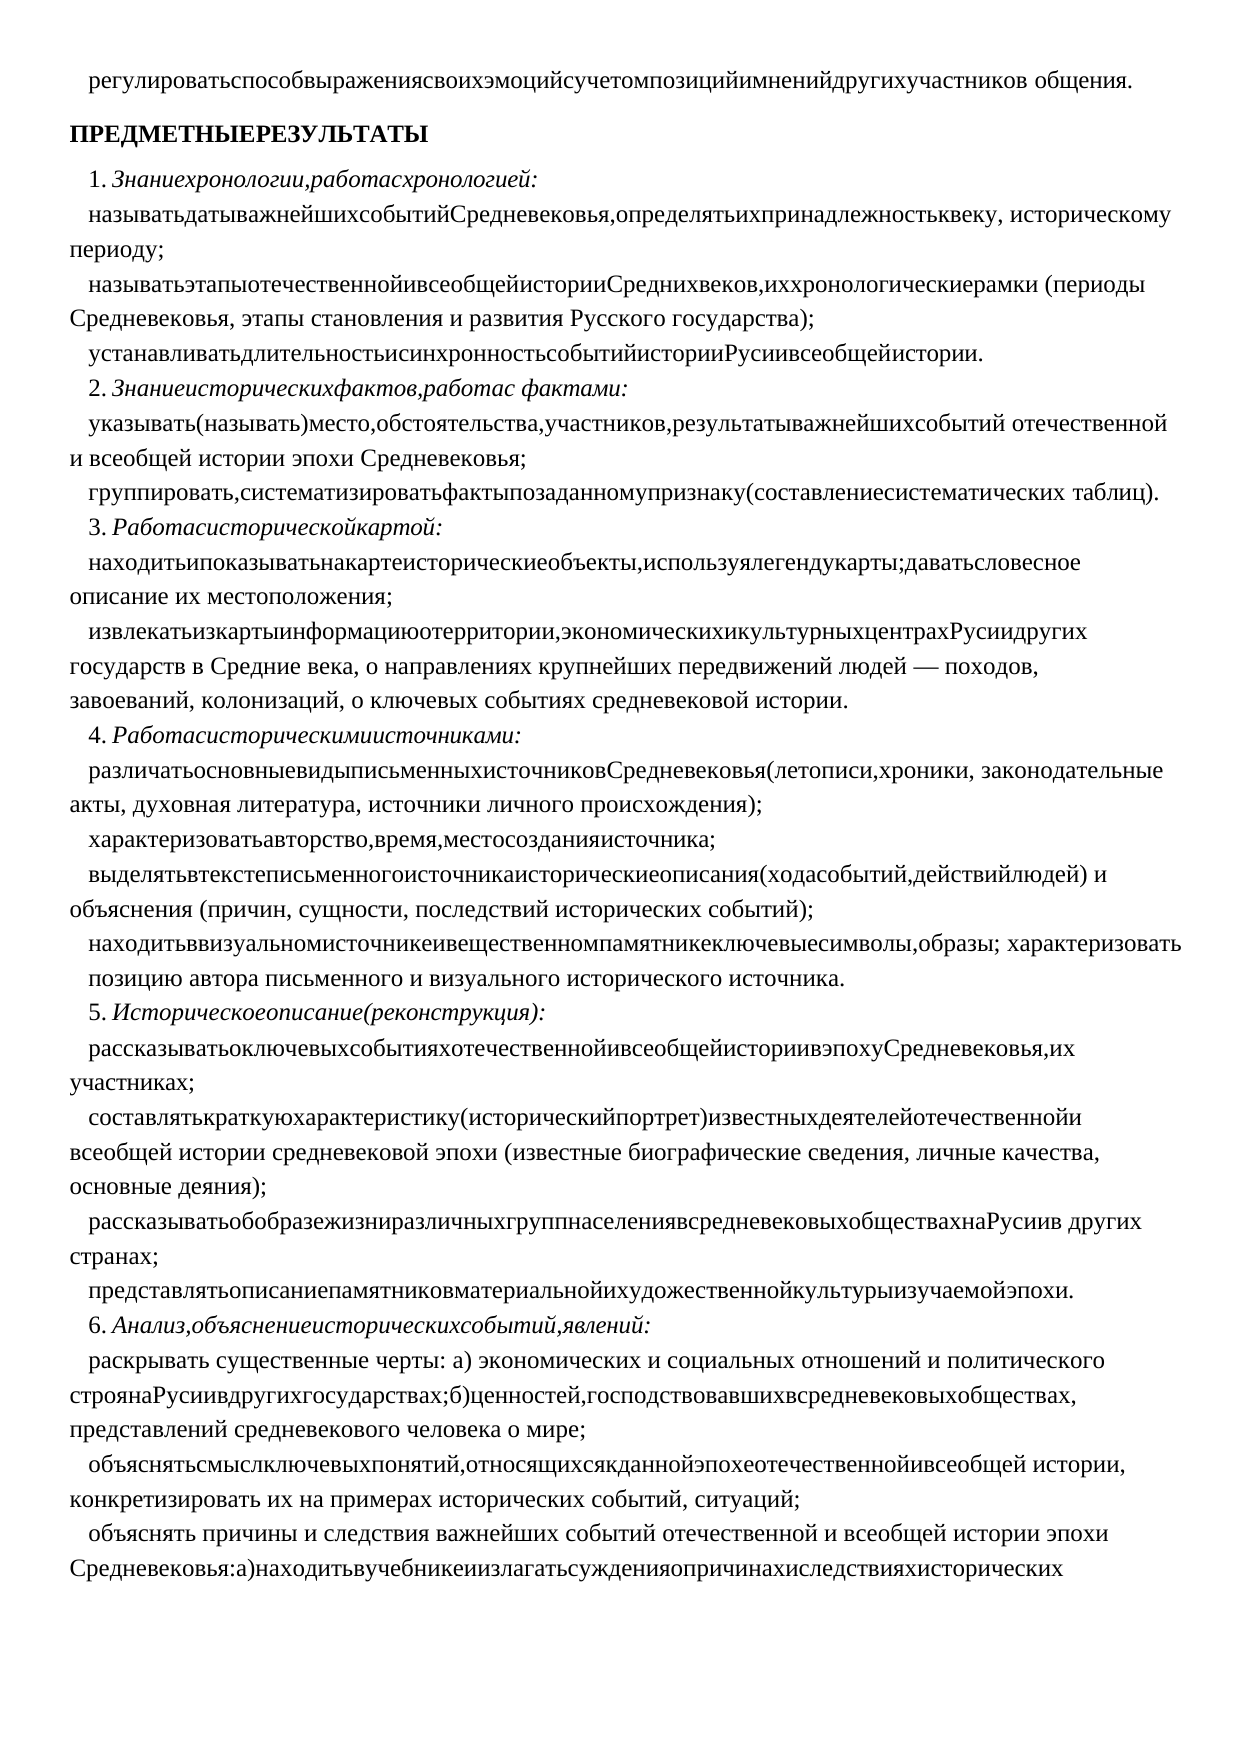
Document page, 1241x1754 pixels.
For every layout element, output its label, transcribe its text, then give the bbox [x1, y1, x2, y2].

list Работасисторическойкартой: [88, 512, 1184, 541]
list Работасисторическимиисточниками: [88, 720, 1184, 749]
text выделятьвтекстеписьменногоисточникаисторическиеописания(ходасобытий,действийлюдей) и объяснения (причин, сущности, последствий исторических событий); [69, 859, 1158, 923]
text различатьосновныевидыписьменныхисточниковСредневековья(летописи,хроники, законодательные акты, духовная литература, источники личного происхождения); [69, 755, 1184, 818]
text находитьипоказыватьнакартеисторическиеобъекты,используялегендукарты;даватьсловесное описание их местоположения; [69, 547, 1184, 610]
text характеризоватьавторство,время,местосозданияисточника; [88, 824, 1184, 853]
list Знаниеисторическихфактов,работас фактами: [88, 373, 1184, 402]
text находитьввизуальномисточникеивещественномпамятникеключевыесимволы,образы; характеризовать позицию автора письменного и визуального исторического источника. [88, 928, 1184, 992]
text объяснять причины и следствия важнейших событий отечественной и всеобщей истории эпохи Средневековья:а)находитьвучебникеиизлагатьсужденияопричинахиследствияхисторических [69, 1518, 1184, 1582]
text называтьэтапыотечественнойивсеобщейисторииСреднихвеков,иххронологическиерамки (периоды Средневековья, этапы становления и развития Русского государства); [69, 269, 1184, 332]
text устанавливатьдлительностьисинхронностьсобытийисторииРусиивсеобщейистории. [88, 338, 1184, 367]
list Историческоеописание(реконструкция): [88, 998, 1184, 1027]
text регулироватьспособвыражениясвоихэмоцийсучетомпозицийимненийдругихучастников общения. [69, 65, 1184, 93]
text объяснятьсмыслключевыхпонятий,относящихсякданнойэпохеотечественнойивсеобщей истории, конкретизировать их на примерах исторических событий, ситуаций; [69, 1449, 1158, 1513]
text представлятьописаниепамятниковматериальнойихудожественнойкультурыизучаемойэпохи. [88, 1276, 1184, 1304]
list Знаниехронологии,работасхронологией: [88, 164, 1184, 193]
list Анализ,объяснениеисторическихсобытий,явлений: [88, 1310, 1184, 1339]
text указывать(называть)место,обстоятельства,участников,результатыважнейшихсобытий отечественной и всеобщей истории эпохи Средневековья; [69, 408, 1184, 471]
text ПРЕДМЕТНЫЕРЕЗУЛЬТАТЫ [69, 119, 1184, 148]
text рассказыватьобобразежизниразличныхгруппнаселениявсредневековыхобществахнаРусиив других странах; [69, 1206, 1184, 1269]
text составлятькраткуюхарактеристику(историческийпортрет)известныхдеятелейотечественнойи всеобщей истории средневековой эпохи (известные биографические сведения, личные качества, основные деяния); [69, 1102, 1184, 1200]
text рассказыватьоключевыхсобытияхотечественнойивсеобщейисториивэпохуСредневековья,их участниках; [69, 1033, 1184, 1096]
text извлекатьизкартыинформациюотерритории,экономическихикультурныхцентрахРусиидругих государств в Средние века, о направлениях крупнейших передвижений людей — походов, завоеваний, колонизаций, о ключевых событиях средневековой истории. [69, 616, 1164, 714]
text раскрывать существенные черты: а) экономических и социальных отношений и политического строянаРусиивдругихгосударствах;б)ценностей,господствовавшихвсредневековыхобществах, представлений средневекового человека о мире; [69, 1345, 1158, 1443]
text группировать,систематизироватьфактыпозаданномупризнаку(составлениесистематических таблиц). [69, 477, 1184, 506]
text называтьдатыважнейшихсобытийСредневековья,определятьихпринадлежностьквеку, историческому периоду; [69, 199, 1184, 263]
